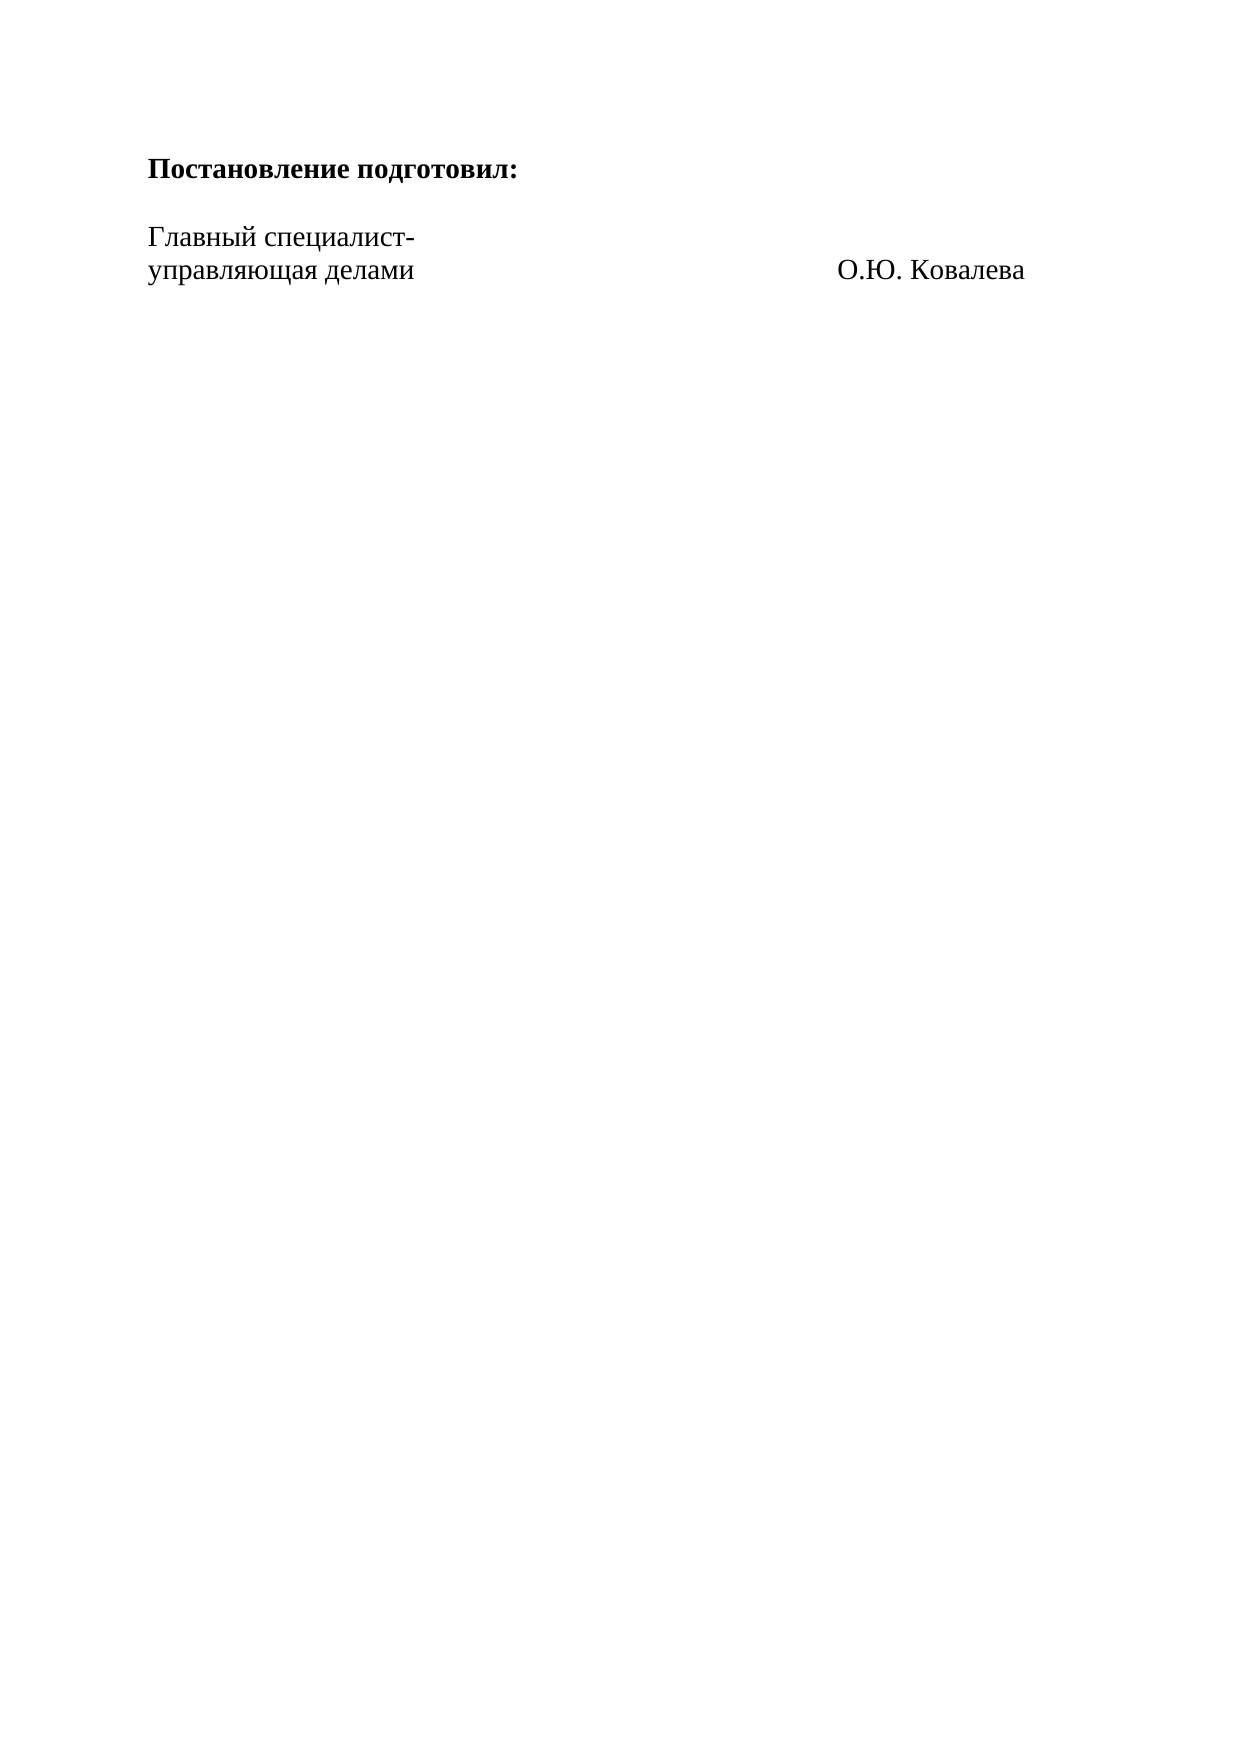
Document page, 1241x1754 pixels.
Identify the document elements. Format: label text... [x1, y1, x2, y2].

text Главный специалист- [148, 219, 1152, 252]
text Постановление подготовил: [148, 152, 1152, 185]
text управляющая делами О.Ю. Ковалева [148, 252, 1152, 286]
